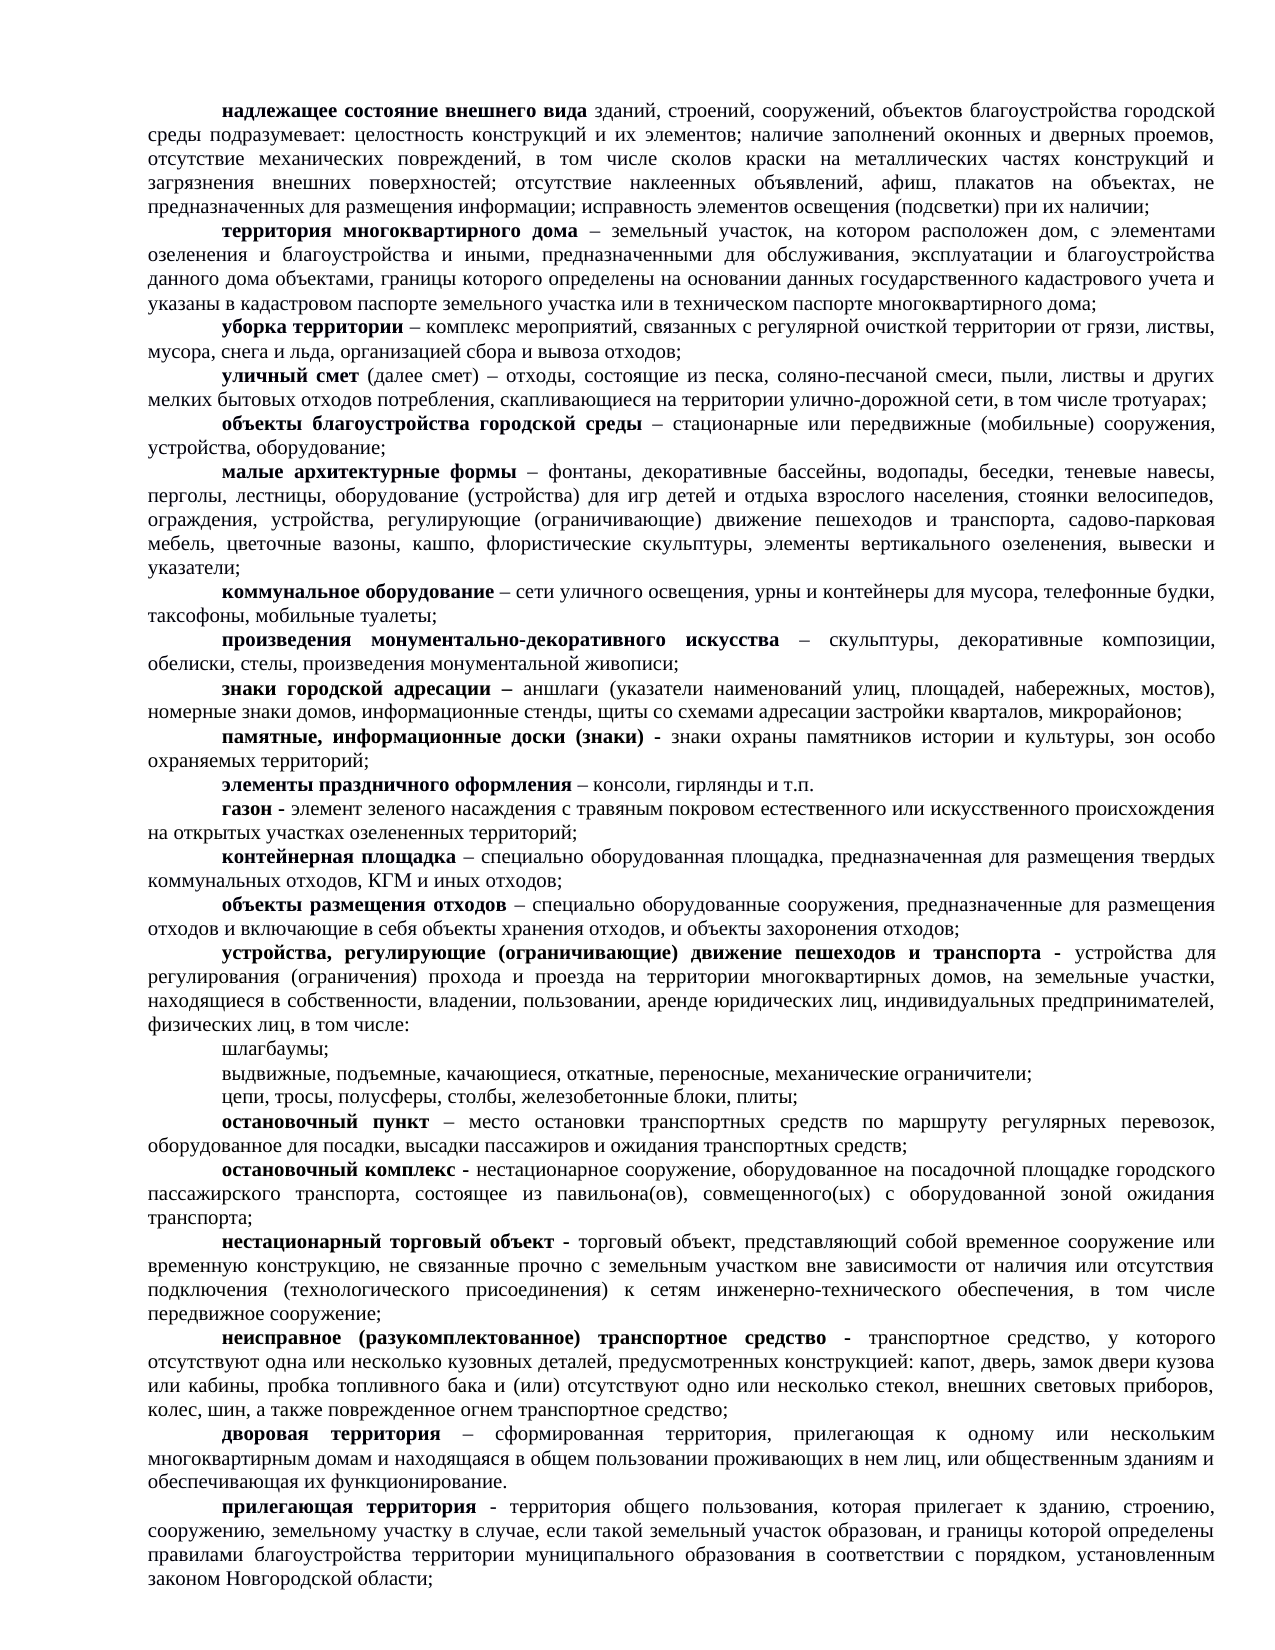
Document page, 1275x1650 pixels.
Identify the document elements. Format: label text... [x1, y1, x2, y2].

text элементы праздничного оформления – консоли, гирлянды и т.п. [148, 772, 1216, 796]
text остановочный комплекс - нестационарное сооружение, оборудованное на посадочной площадке городского пассажирского транспорта, состоящее из павильона(ов), совмещенного(ых) с оборудованной зоной ожидания транспорта; [148, 1157, 1216, 1229]
text территория многоквартирного дома – земельный участок, на котором расположен дом, с элементами озеленения и благоустройства и иными, предназначенными для обслуживания, эксплуатации и благоустройства данного дома объектами, границы которого определены на основании данных государственного кадастрового учета и указаны в кадастровом паспорте земельного участка или в техническом паспорте многоквартирного дома; [148, 218, 1216, 314]
text выдвижные, подъемные, качающиеся, откатные, переносные, механические ограничители; [148, 1060, 1216, 1084]
text газон - элемент зеленого насаждения с травяным покровом естественного или искусственного происхождения на открытых участках озелененных территорий; [148, 796, 1216, 844]
text нестационарный торговый объект - торговый объект, представляющий собой временное сооружение или временную конструкцию, не связанные прочно с земельным участком вне зависимости от наличия или отсутствия подключения (технологического присоединения) к сетям инженерно-технического обеспечения, в том числе передвижное сооружение; [148, 1229, 1216, 1325]
text памятные, информационные доски (знаки) - знаки охраны памятников истории и культуры, зон особо охраняемых территорий; [148, 723, 1216, 772]
text надлежащее состояние внешнего вида зданий, строений, сооружений, объектов благоустройства городской среды подразумевает: целостность конструкций и их элементов; наличие заполнений оконных и дверных проемов, отсутствие механических повреждений, в том числе сколов краски на металлических частях конструкций и загрязнения внешних поверхностей; отсутствие наклеенных объявлений, афиш, плакатов на объектах, не предназначенных для размещения информации; исправность элементов освещения (подсветки) при их наличии; [148, 98, 1216, 218]
text знаки городской адресации – аншлаги (указатели наименований улиц, площадей, набережных, мостов), номерные знаки домов, информационные стенды, щиты со схемами адресации застройки кварталов, микрорайонов; [148, 675, 1216, 723]
text контейнерная площадка – специально оборудованная площадка, предназначенная для размещения твердых коммунальных отходов, КГМ и иных отходов; [148, 844, 1216, 892]
text устройства, регулирующие (ограничивающие) движение пешеходов и транспорта - устройства для регулирования (ограничения) прохода и проезда на территории многоквартирных домов, на земельные участки, находящиеся в собственности, владении, пользовании, аренде юридических лиц, индивидуальных предпринимателей, физических лиц, в том числе: [148, 940, 1216, 1036]
text неисправное (разукомплектованное) транспортное средство - транспортное средство, у которого отсутствуют одна или несколько кузовных деталей, предусмотренных конструкцией: капот, дверь, замок двери кузова или кабины, пробка топливного бака и (или) отсутствуют одно или несколько стекол, внешних световых приборов, колес, шин, а также поврежденное огнем транспортное средство; [148, 1325, 1216, 1421]
text остановочный пункт – место остановки транспортных средств по маршруту регулярных перевозок, оборудованное для посадки, высадки пассажиров и ожидания транспортных средств; [148, 1108, 1216, 1157]
text цепи, тросы, полусферы, столбы, железобетонные блоки, плиты; [148, 1084, 1216, 1108]
text шлагбаумы; [148, 1036, 1216, 1060]
text дворовая территория – сформированная территория, прилегающая к одному или нескольким многоквартирным домам и находящаяся в общем пользовании проживающих в нем лиц, или общественным зданиям и обеспечивающая их функционирование. [148, 1421, 1216, 1493]
text малые архитектурные формы – фонтаны, декоративные бассейны, водопады, беседки, теневые навесы, перголы, лестницы, оборудование (устройства) для игр детей и отдыха взрослого населения, стоянки велосипедов, ограждения, устройства, регулирующие (ограничивающие) движение пешеходов и транспорта, садово-парковая мебель, цветочные вазоны, кашпо, флористические скульптуры, элементы вертикального озеленения, вывески и указатели; [148, 459, 1216, 579]
text произведения монументально-декоративного искусства – скульптуры, декоративные композиции, обелиски, стелы, произведения монументальной живописи; [148, 627, 1216, 675]
text прилегающая территория - территория общего пользования, которая прилегает к зданию, строению, сооружению, земельному участку в случае, если такой земельный участок образован, и границы которой определены правилами благоустройства территории муниципального образования в соответствии с порядком, установленным законом Новгородской области; [148, 1493, 1216, 1590]
text объекты благоустройства городской среды – стационарные или передвижные (мобильные) сооружения, устройства, оборудование; [148, 411, 1216, 459]
text уличный смет (далее смет) – отходы, состоящие из песка, соляно-песчаной смеси, пыли, листвы и других мелких бытовых отходов потребления, скапливающиеся на территории улично-дорожной сети, в том числе тротуарах; [148, 363, 1216, 411]
text уборка территории – комплекс мероприятий, связанных с регулярной очисткой территории от грязи, листвы, мусора, снега и льда, организацией сбора и вывоза отходов; [148, 314, 1216, 363]
text объекты размещения отходов – специально оборудованные сооружения, предназначенные для размещения отходов и включающие в себя объекты хранения отходов, и объекты захоронения отходов; [148, 892, 1216, 940]
text коммунальное оборудование – сети уличного освещения, урны и контейнеры для мусора, телефонные будки, таксофоны, мобильные туалеты; [148, 579, 1216, 627]
